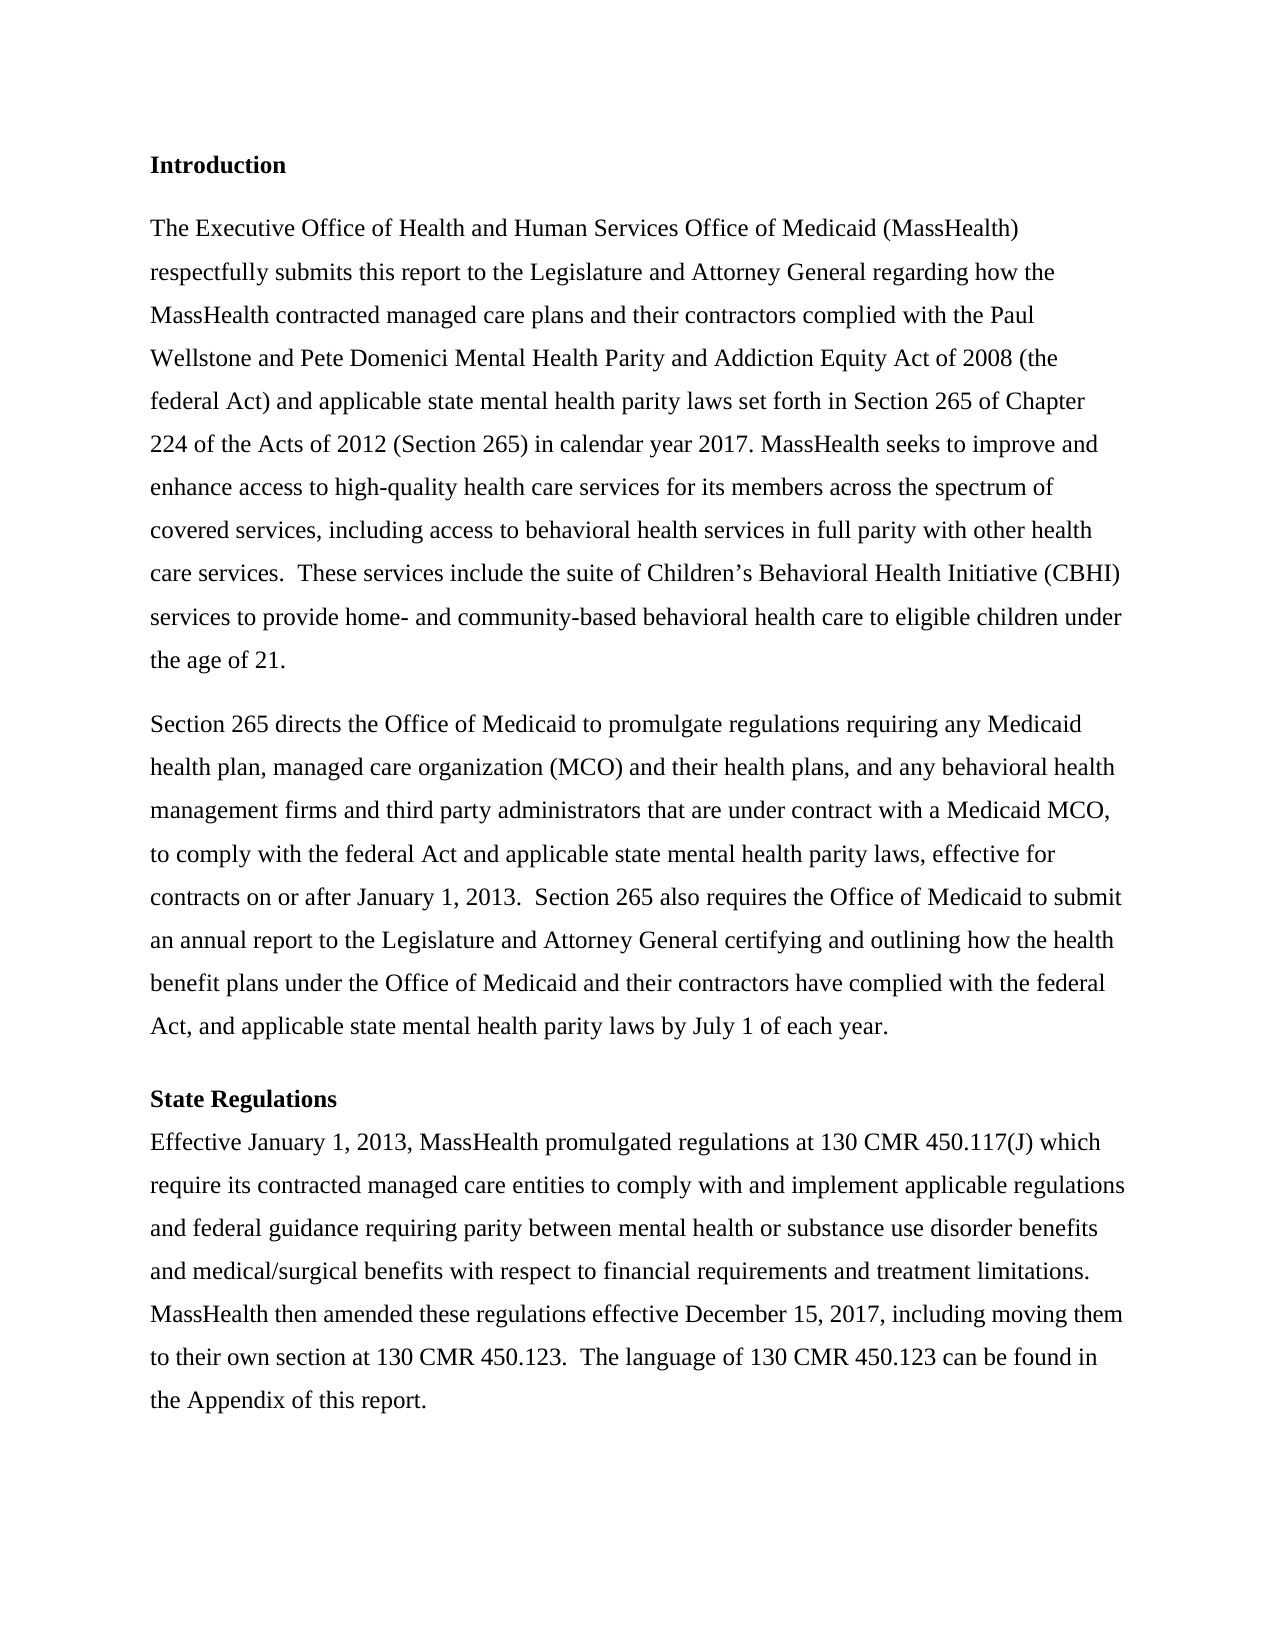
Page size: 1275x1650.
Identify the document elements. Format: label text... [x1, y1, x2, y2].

text The Executive Office of Health and Human Services Office of Medicaid (MassHealth) respectfully submits this report to the Legislature and Attorney General regarding how the MassHealth contracted managed care plans and their contractors complied with the Paul Wellstone and Pete Domenici Mental Health Parity and Addiction Equity Act of 2008 (the federal Act) and applicable state mental health parity laws set forth in Section 265 of Chapter 224 of the Acts of 2012 (Section 265) in calendar year 2017. MassHealth seeks to improve and enhance access to high-quality health care services for its members across the spectrum of covered services, including access to behavioral health services in full parity with other health care services. These services include the suite of Children’s Behavioral Health Initiative (CBHI) services to provide home- and community-based behavioral health care to eligible children under the age of 21. [150, 213, 1125, 673]
subtitle Introduction [150, 150, 1127, 179]
text Effective January 1, 2013, MassHealth promulgated regulations at 130 CMR 450.117(J) which require its contracted managed care entities to comply with and implement applicable regulations and federal guidance requiring parity between mental health or substance use disorder benefits and medical/surgical benefits with respect to financial requirements and treatment limitations. MassHealth then amended these regulations effective December 15, 2017, including moving them to their own section at 130 CMR 450.123. The language of 130 CMR 450.123 can be found in the Appendix of this report. [150, 1127, 1129, 1414]
subtitle State Regulations [150, 1084, 1137, 1113]
text Section 265 directs the Office of Medicaid to promulgate regulations requiring any Medicaid health plan, managed care organization (MCO) and their health plans, and any behavioral health management firms and third party administrators that are under contract with a Medicaid MCO, to comply with the federal Act and applicable state mental health parity laws, effective for contracts on or after January 1, 2013. Section 265 also requires the Office of Medicaid to submit an annual report to the Legislature and Attorney General certifying and outlining how the health benefit plans under the Office of Medicaid and their contractors have complied with the federal Act, and applicable state mental health parity laws by July 1 of each year. [150, 709, 1122, 1040]
